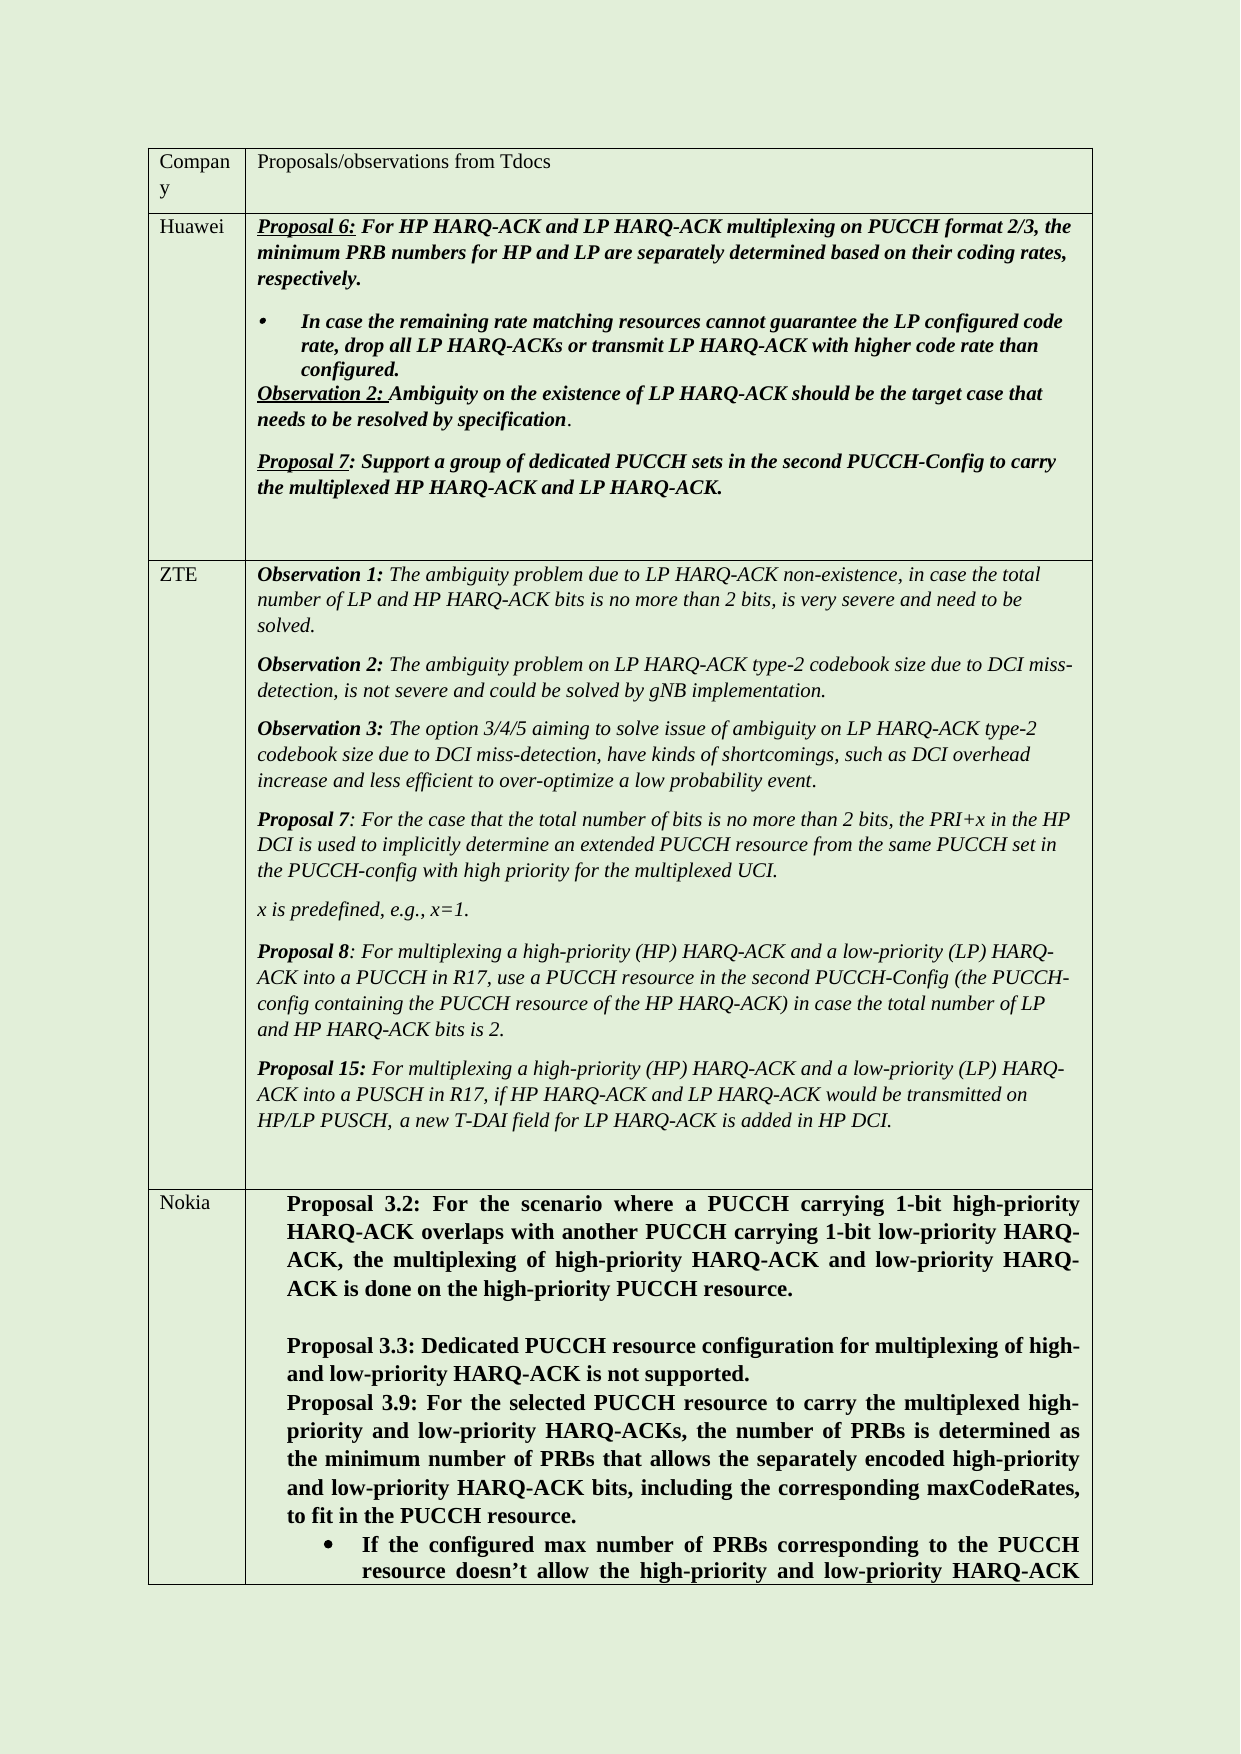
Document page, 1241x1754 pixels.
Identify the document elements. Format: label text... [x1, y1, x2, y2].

table_cell Nokia [149, 1190, 245, 1583]
table_header Proposals/observations from Tdocs [246, 149, 1092, 213]
table_cell Huawei [149, 214, 245, 560]
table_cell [246, 1190, 1092, 1583]
table_header Company [149, 149, 245, 213]
table_cell Observation 1: The ambiguity problem due to LP HARQ-ACK non-existence, in case the total number of LP and HP HARQ-ACK bits is no more than 2 bits, is very severe and need to be solved. Observation 2: The ambiguity problem on LP HARQ-ACK type-2 codebook size due to DCI miss-detection, is not severe and could be solved by gNB implementation. Observation 3: The option 3/4/5 aiming to solve issue of ambiguity on LP HARQ-ACK type-2 codebook size due to DCI miss-detection, have kinds of shortcomings, such as DCI overhead increase and less efficient to over-optimize a low probability event. Proposal 7: For the case that the total number of bits is no more than 2 bits, the PRI+x in the HP DCI is used to implicitly determine an extended PUCCH resource from the same PUCCH set in the PUCCH-config with high priority for the multiplexed UCI. x is predefined, e.g., x=1. Proposal 8: For multiplexing a high-priority (HP) HARQ-ACK and a low-priority (LP) HARQ-ACK into a PUCCH in R17, use a PUCCH resource in the second PUCCH-Config (the PUCCH-config containing the PUCCH resource of the HP HARQ-ACK) in case the total number of LP and HP HARQ-ACK bits is 2. Proposal 15: For multiplexing a high-priority (HP) HARQ-ACK and a low-priority (LP) HARQ-ACK into a PUSCH in R17, if HP HARQ-ACK and LP HARQ-ACK would be transmitted on HP/LP PUSCH, a new T-DAI field for LP HARQ-ACK is added in HP DCI. [246, 561, 1092, 1188]
table_cell Proposal 6: For HP HARQ-ACK and LP HARQ-ACK multiplexing on PUCCH format 2/3, the minimum PRB numbers for HP and LP are separately determined based on their coding rates, respectively. In case the remaining rate matching resources cannot guarantee the LP configured code rate, drop all LP HARQ-ACKs or transmit LP HARQ-ACK with higher code rate than configured. Observation 2: Ambiguity on the existence of LP HARQ-ACK should be the target case that needs to be resolved by specification. Proposal 7: Support a group of dedicated PUCCH sets in the second PUCCH-Config to carry the multiplexed HP HARQ-ACK and LP HARQ-ACK. [246, 214, 1092, 560]
table_cell ZTE [149, 561, 245, 1188]
